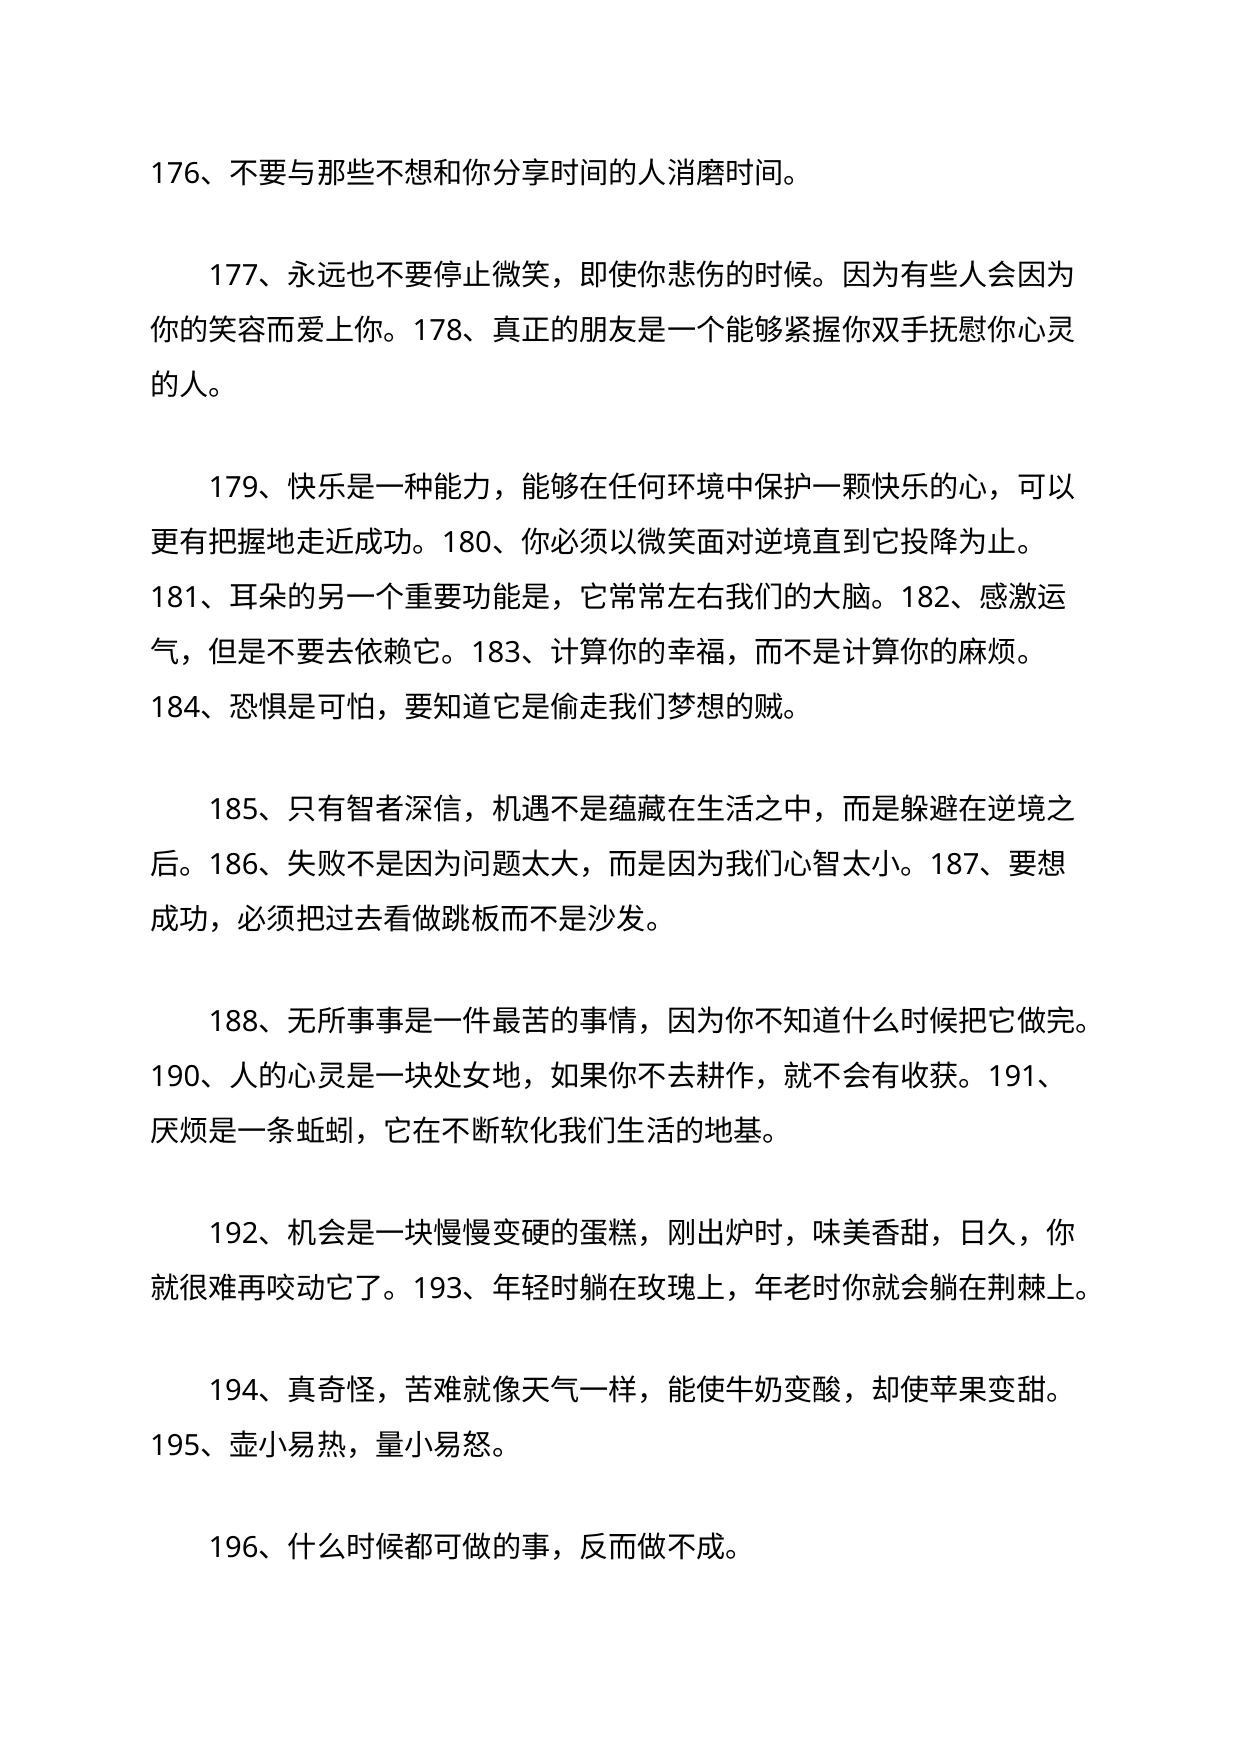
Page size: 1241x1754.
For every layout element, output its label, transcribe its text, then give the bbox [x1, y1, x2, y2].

text 196、什么时候都可做的事，反而做不成。 [150, 1523, 1090, 1566]
text 188、无所事事是一件最苦的事情，因为你不知道什么时候把它做完。190、人的心灵是一块处女地，如果你不去耕作，就不会有收获。191、厌烦是一条蚯蚓，它在不断软化我们生活的地基。 [150, 997, 1090, 1150]
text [150, 150, 1090, 192]
text 185、只有智者深信，机遇不是蕴藏在生活之中，而是躲避在逆境之后。186、失败不是因为问题太大，而是因为我们心智太小。187、要想成功，必须把过去看做跳板而不是沙发。 [150, 786, 1090, 938]
text 192、机会是一块慢慢变硬的蛋糕，刚出炉时，味美香甜，日久，你就很难再咬动它了。193、年轻时躺在玫瑰上，年老时你就会躺在荆棘上。 [150, 1209, 1090, 1307]
text 177、永远也不要停止微笑，即使你悲伤的时候。因为有些人会因为你的笑容而爱上你。178、真正的朋友是一个能够紧握你双手抚慰你心灵的人。 [150, 252, 1090, 404]
text 179、快乐是一种能力，能够在任何环境中保护一颗快乐的心，可以更有把握地走近成功。180、你必须以微笑面对逆境直到它投降为止。181、耳朵的另一个重要功能是，它常常左右我们的大脑。182、感激运气，但是不要去依赖它。183、计算你的幸福，而不是计算你的麻烦。184、恐惧是可怕，要知道它是偷走我们梦想的贼。 [150, 464, 1090, 726]
text 194、真奇怪，苦难就像天气一样，能使牛奶变酸，却使苹果变甜。195、壶小易热，量小易怒。 [150, 1366, 1090, 1464]
